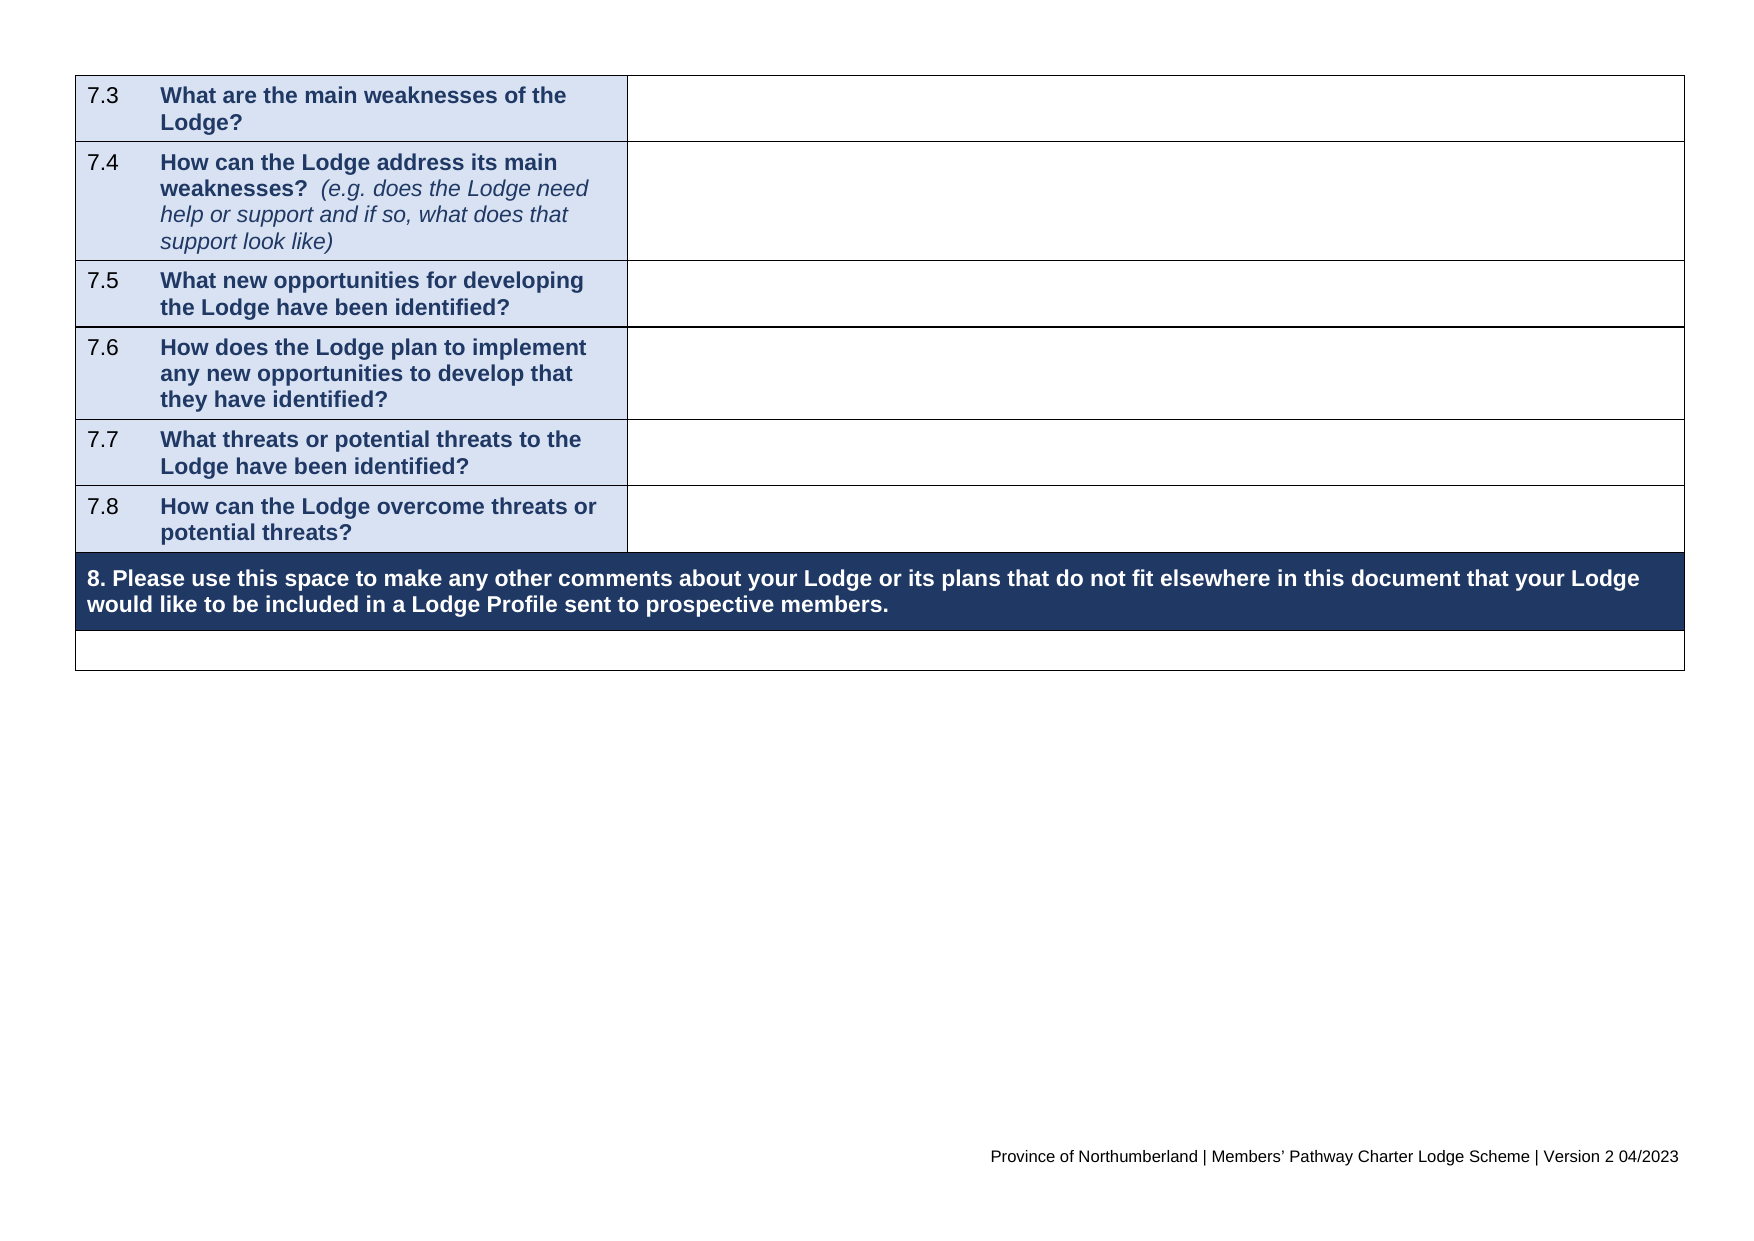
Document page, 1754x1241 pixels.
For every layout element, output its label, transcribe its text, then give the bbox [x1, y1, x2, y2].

table_cell [628, 328, 1684, 419]
table_cell 7.5 [76, 261, 149, 326]
table_cell 7.6 [76, 328, 149, 419]
table_cell [76, 631, 1684, 670]
table_cell 7.7 [76, 420, 149, 485]
table_cell How can the Lodge address its main weaknesses? (e.g. does the Lodge need help or support and if so, what does that support look like) [149, 142, 627, 260]
table_cell 8. Please use this space to make any other comments about your Lodge or its plans that do not fit elsewhere in this document that your Lodge would like to be included in a Lodge Profile sent to prospective members. [76, 553, 1684, 630]
table_cell What are the main weaknesses of the Lodge? [149, 76, 627, 141]
table_cell 7.8 [76, 486, 149, 552]
table_cell [628, 76, 1684, 141]
table_cell [628, 142, 1684, 260]
table_cell What threats or potential threats to the Lodge have been identified? [149, 420, 627, 485]
table_cell 7.3 [76, 76, 149, 141]
table_cell [628, 261, 1684, 326]
table_cell 7.4 [76, 142, 149, 260]
table_cell How does the Lodge plan to implement any new opportunities to develop that they have identified? [149, 328, 627, 419]
table_cell What new opportunities for developing the Lodge have been identified? [149, 261, 627, 326]
table_cell How can the Lodge overcome threats or potential threats? [149, 486, 627, 552]
table_cell [628, 420, 1684, 485]
table_cell [628, 486, 1684, 552]
